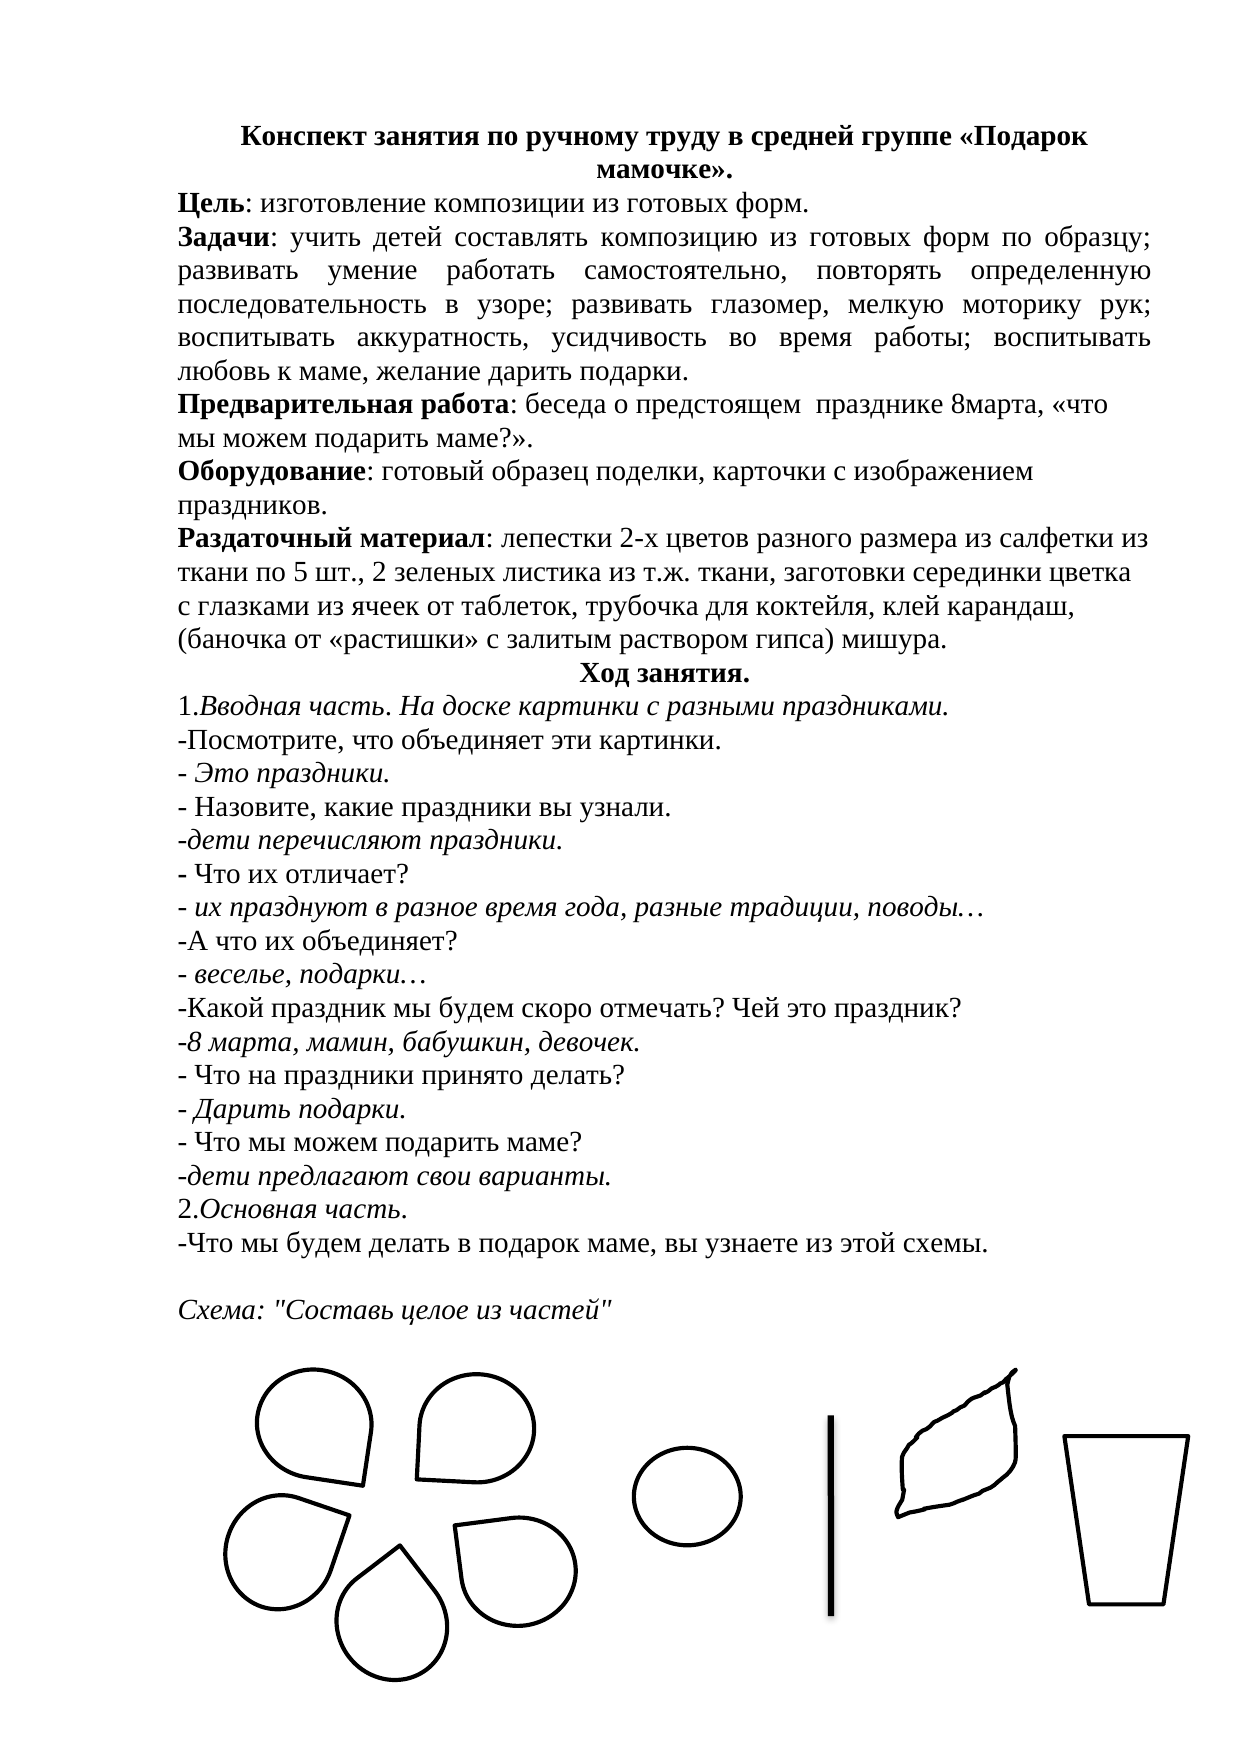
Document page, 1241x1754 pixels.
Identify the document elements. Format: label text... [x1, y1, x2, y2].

text -Что мы будем делать в подарок маме, вы узнаете из этой схемы. [177, 1225, 1152, 1258]
text Оборудование: готовый образец поделки, карточки с изображением праздников. [177, 453, 1152, 521]
text -Какой праздник мы будем скоро отмечать? Чей это праздник? [177, 990, 1152, 1024]
text Цель: изготовление композиции из готовых форм. [177, 185, 1152, 219]
text -дети предлагают свои варианты. [177, 1158, 1152, 1191]
text - веселье, подарки… [177, 957, 1152, 990]
text Раздаточный материал: лепестки 2-х цветов разного размера из салфетки из ткани по 5 шт., 2 зеленых листика из т.ж. ткани, заготовки серединки цветка с глазками из ячеек от таблеток, трубочка для коктейля, клей карандаш, (баночка от «растишки» с залитым раствором гипса) мишура. [177, 521, 1152, 655]
text Схема: "Составь целое из частей" [177, 1292, 1152, 1326]
text -дети перечисляют праздники. [177, 822, 1152, 856]
text Предварительная работа: беседа о предстоящем празднике 8марта, «что мы можем подарить маме?». [177, 386, 1152, 453]
text 2.Основная часть. [177, 1191, 1152, 1225]
text -8 марта, мамин, бабушкин, девочек. [177, 1024, 1152, 1057]
text - Что на праздники принято делать? [177, 1057, 1152, 1091]
text Конспект занятия по ручному труду в средней группе «Подарок мамочке». [177, 118, 1152, 185]
text - Назовите, какие праздники вы узнали. [177, 789, 1152, 822]
text - Что их отличает? [177, 856, 1152, 889]
text - Это праздники. [177, 755, 1152, 789]
text Задачи: учить детей составлять композицию из готовых форм по образцу; развивать умение работать самостоятельно, повторять определенную последовательность в узоре; развивать глазомер, мелкую моторику рук; воспитывать аккуратность, усидчивость во время работы; воспитывать любовь к маме, желание дарить подарки. [177, 219, 1152, 386]
text 1.Вводная часть. На доске картинки с разными праздниками. [177, 688, 1152, 722]
text Ход занятия. [177, 655, 1152, 688]
text - Дарить подарки. [177, 1091, 1152, 1124]
text - Что мы можем подарить маме? [177, 1124, 1152, 1158]
text - их празднуют в разное время года, разные традиции, поводы… [177, 889, 1152, 923]
text -Посмотрите, что объединяет эти картинки. [177, 722, 1152, 755]
text -А что их объединяет? [177, 923, 1152, 957]
